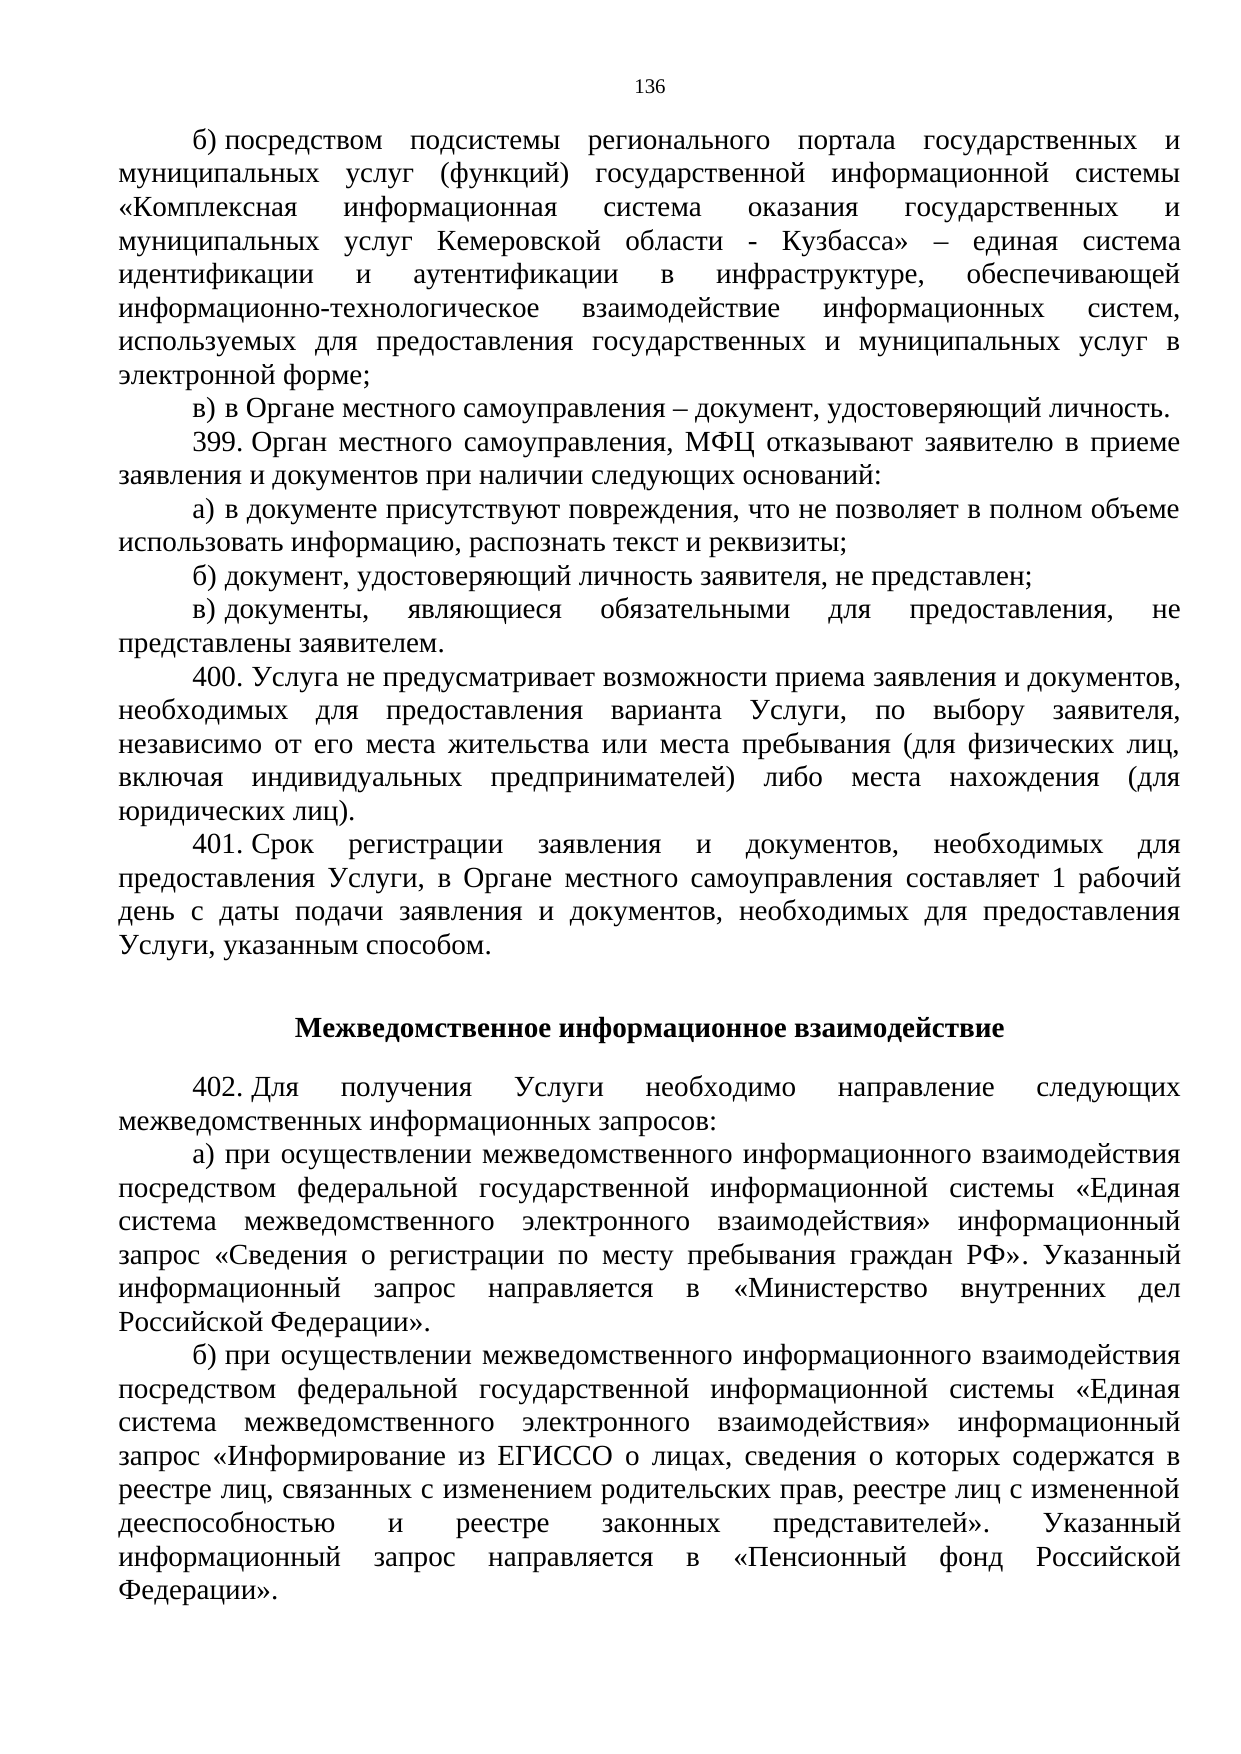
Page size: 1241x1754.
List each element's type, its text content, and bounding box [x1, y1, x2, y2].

list посредством подсистемы регионального портала государственных и муниципальных услуг (функций) государственной информационной системы «Комплексная информационная система оказания государственных и муниципальных услуг Кемеровской области - Кузбасса» – единая система идентификации и аутентификации в инфраструктуре, обеспечивающей информационно-технологическое взаимодействие информационных систем, используемых для предоставления государственных и муниципальных услуг в электронной форме; [118, 122, 1181, 390]
list документ, удостоверяющий личность заявителя, не представлен; [118, 558, 1181, 592]
list при осуществлении межведомственного информационного взаимодействия посредством федеральной государственной информационной системы «Единая система межведомственного электронного взаимодействия» информационный запрос «Сведения о регистрации по месту пребывания граждан РФ». Указанный информационный запрос направляется в «Министерство внутренних дел Российской Федерации». [118, 1136, 1181, 1337]
list в Органе местного самоуправления – документ, удостоверяющий личность. [118, 390, 1181, 424]
list при осуществлении межведомственного информационного взаимодействия посредством федеральной государственной информационной системы «Единая система межведомственного электронного взаимодействия» информационный запрос «Информирование из ЕГИССО о лицах, сведения о которых содержатся в реестре лиц, связанных с изменением родительских прав, реестре лиц с измененной дееспособностью и реестре законных представителей». Указанный информационный запрос направляется в «Пенсионный фонд Российской Федерации». [118, 1337, 1181, 1606]
list документы, являющиеся обязательными для предоставления, не представлены заявителем. [118, 592, 1181, 659]
list в документе присутствуют повреждения, что не позволяет в полном объеме использовать информацию, распознать текст и реквизиты; [118, 491, 1181, 558]
text Межведомственное информационное взаимодействие [118, 1011, 1181, 1044]
list Орган местного самоуправления, МФЦ отказывают заявителю в приеме заявления и документов при наличии следующих оснований: [118, 424, 1181, 491]
list Услуга не предусматривает возможности приема заявления и документов, необходимых для предоставления варианта Услуги, по выбору заявителя, независимо от его места жительства или места пребывания (для физических лиц, включая индивидуальных предпринимателей) либо места нахождения (для юридических лиц). [118, 659, 1181, 826]
list Срок регистрации заявления и документов, необходимых для предоставления Услуги, в Органе местного самоуправления составляет 1 рабочий день с даты подачи заявления и документов, необходимых для предоставления Услуги, указанным способом. [118, 826, 1181, 961]
list Для получения Услуги необходимо направление следующих межведомственных информационных запросов: [118, 1069, 1181, 1136]
